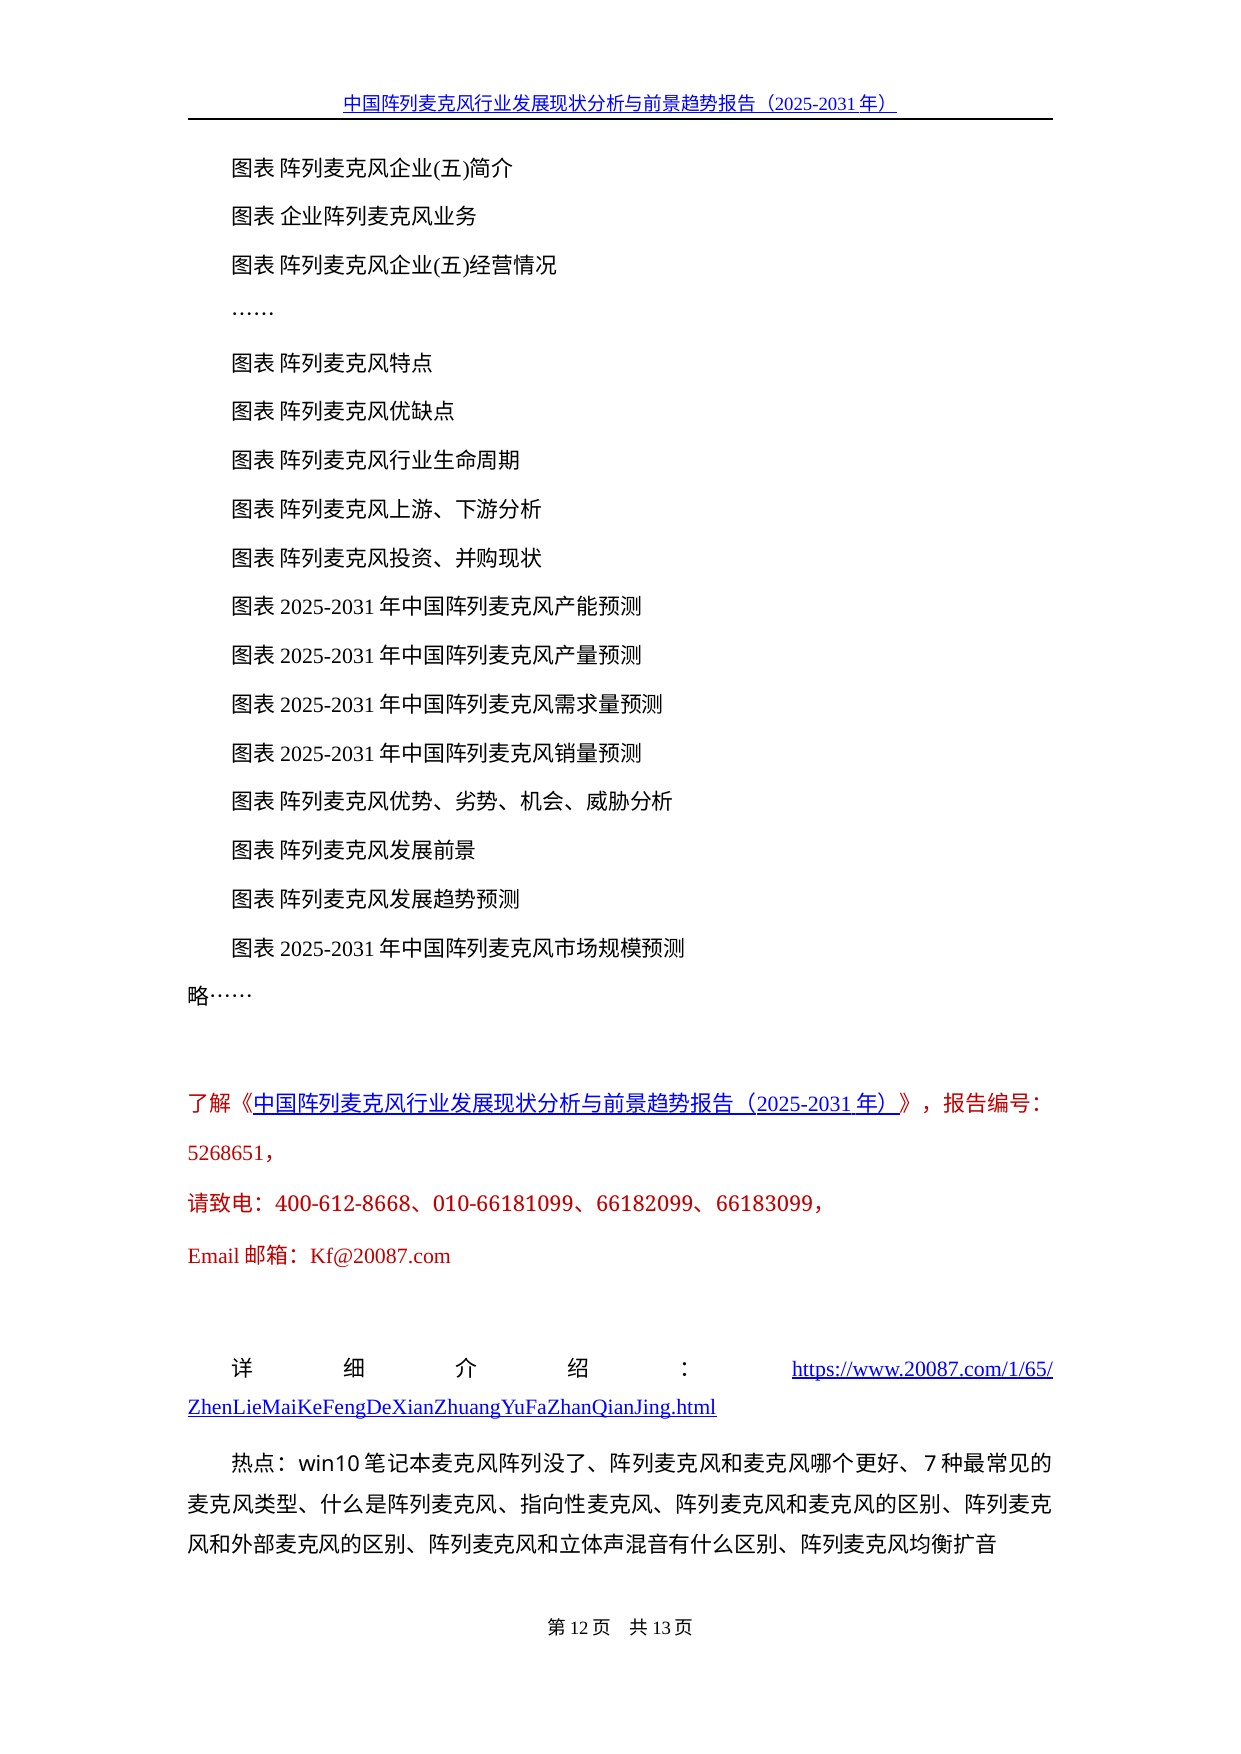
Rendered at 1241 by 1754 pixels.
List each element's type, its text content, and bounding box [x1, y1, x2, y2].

text Email邮箱：Kf@20087.com [187, 1237, 1053, 1270]
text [187, 150, 1053, 1011]
text 详细介绍：https://www.20087.com/1/65/ZhenLieMaiKeFengDeXianZhuangYuFaZhanQianJing.html [187, 1350, 1053, 1423]
text 热点：win10笔记本麦克风阵列没了、阵列麦克风和麦克风哪个更好、7种最常见的麦克风类型、什么是阵列麦克风、指向性麦克风、阵列麦克风和麦克风的区别、阵列麦克风和外部麦克风的区别、阵列麦克风和立体声混音有什么区别、阵列麦克风均衡扩音 [187, 1446, 1053, 1559]
text 请致电：400-612-8668、010-66181099、66182099、66183099， [187, 1186, 1053, 1218]
text 了解《中国阵列麦克风行业发展现状分析与前景趋势报告（2025-2031年）》，报告编号：5268651， [187, 1085, 1053, 1167]
